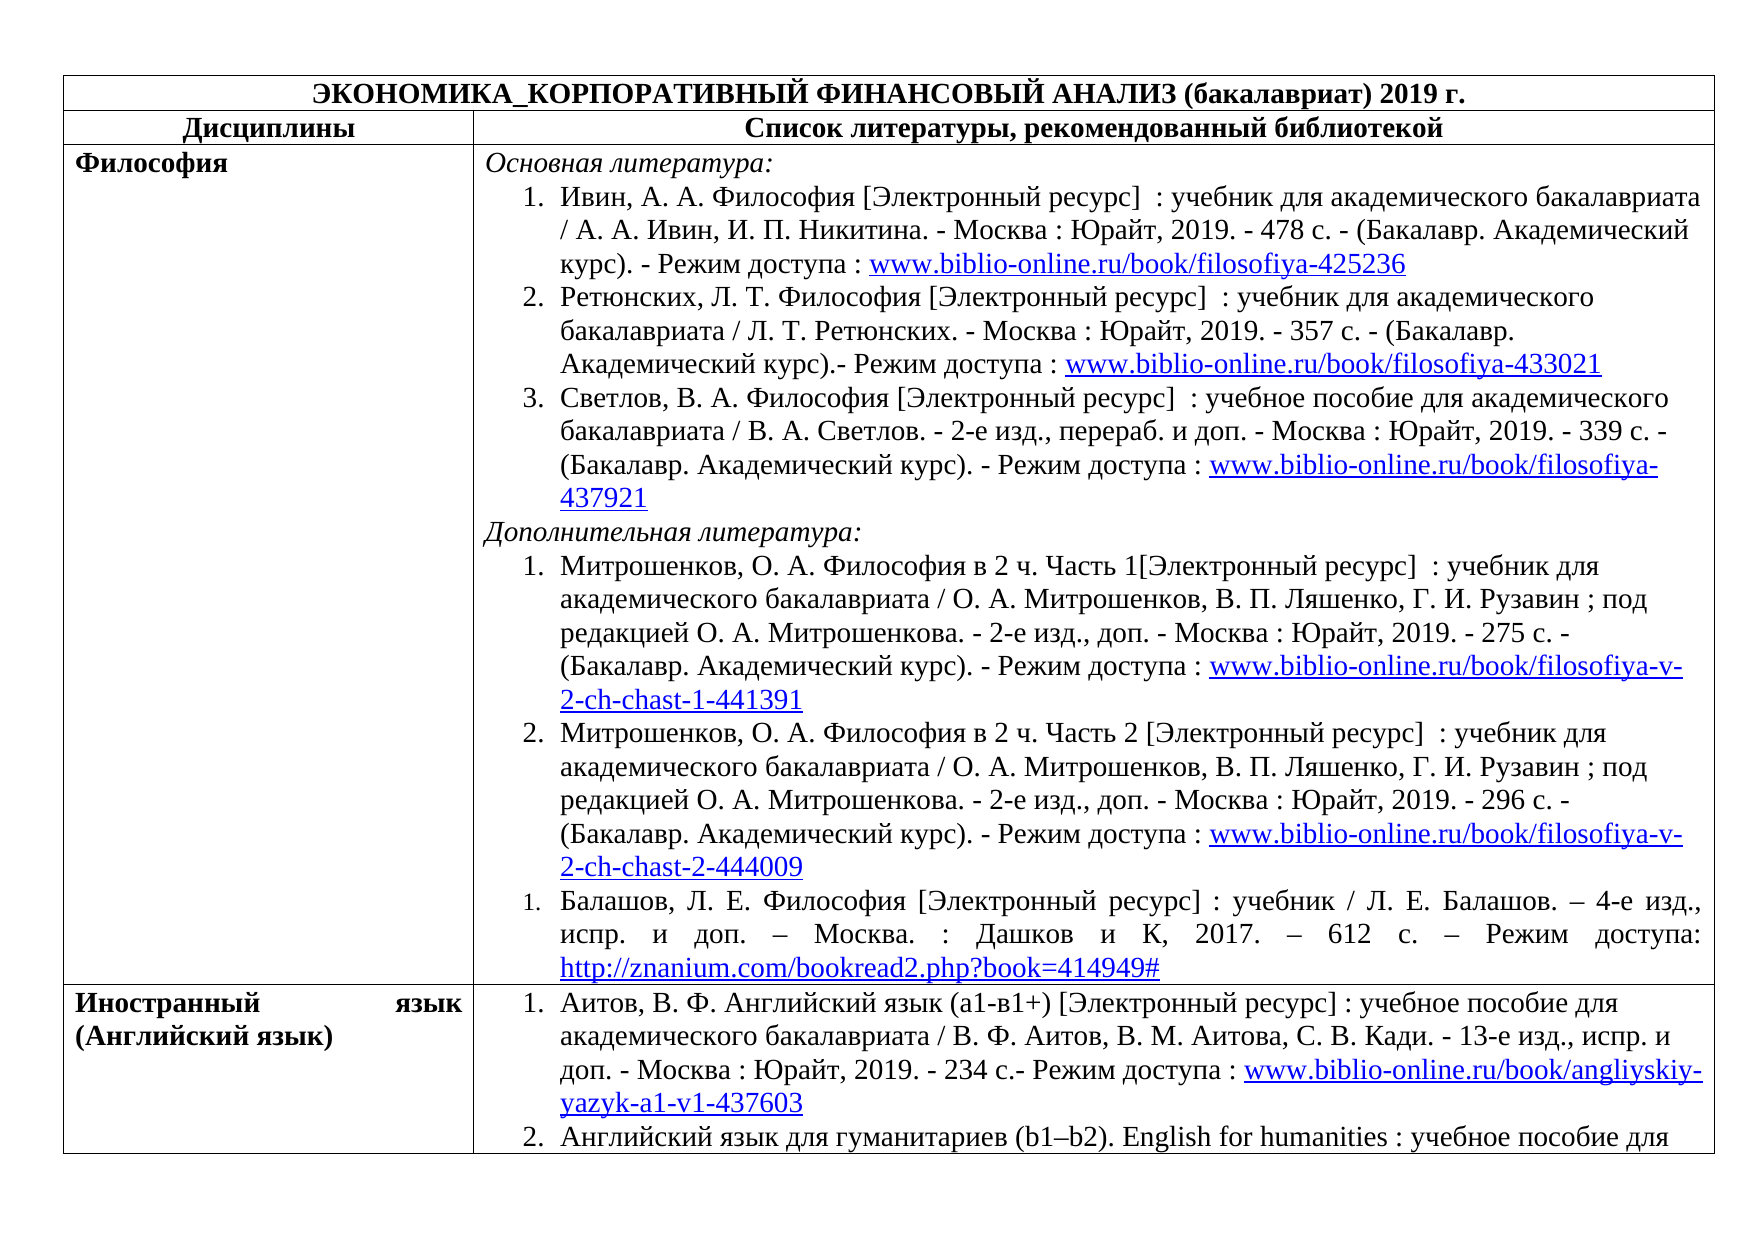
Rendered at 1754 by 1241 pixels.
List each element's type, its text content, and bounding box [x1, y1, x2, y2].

table_cell Дисциплины [64, 111, 473, 144]
table_header ЭКОНОМИКА_КОРПОРАТИВНЫЙ ФИНАНСОВЫЙ АНАЛИЗ (бакалавриат) 2019 г. [64, 76, 1714, 109]
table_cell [64, 985, 473, 1152]
table_cell Основная литература: Ивин, А. А. Философия [Электронный ресурс] : учебник для академического бакалавриата / А. А. Ивин, И. П. Никитина. - Москва : Юрайт, 2019. - 478 с. - (Бакалавр. Академический курс). - Режим доступа : www.biblio-online.ru/book/filosofiya-425236 Ретюнских, Л. Т. Философия [Электронный ресурс] : учебник для академического бакалавриата / Л. Т. Ретюнских. - Москва : Юрайт, 2019. - 357 с. - (Бакалавр. Академический курс).- Режим доступа : www.biblio-online.ru/book/filosofiya-433021 Светлов, В. А. Философия [Электронный ресурс] : учебное пособие для академического бакалавриата / В. А. Светлов. - 2-е изд., перераб. и доп. - Москва : Юрайт, 2019. - 339 с. - (Бакалавр. Академический курс). - Режим доступа : www.biblio-online.ru/book/filosofiya-437921 Дополнительная литература: Митрошенков, О. А. Философия в 2 ч. Часть 1[Электронный ресурс] : учебник для академического бакалавриата / О. А. Митрошенков, В. П. Ляшенко, Г. И. Рузавин ; под редакцией О. А. Митрошенкова. - 2-е изд., доп. - Москва : Юрайт, 2019. - 275 с. - (Бакалавр. Академический курс). - Режим доступа : www.biblio-online.ru/book/filosofiya-v-2-ch-chast-1-441391 Митрошенков, О. А. Философия в 2 ч. Часть 2 [Электронный ресурс] : учебник для академического бакалавриата / О. А. Митрошенков, В. П. Ляшенко, Г. И. Рузавин ; под редакцией О. А. Митрошенкова. - 2-е изд., доп. - Москва : Юрайт, 2019. - 296 с. - (Бакалавр. Академический курс). - Режим доступа : www.biblio-online.ru/book/filosofiya-v-2-ch-chast-2-444009 Балашов, Л. Е. Философия [Электронный ресурс] : учебник / Л. Е. Балашов. – 4-е изд., испр. и доп. – Москва. : Дашков и К, 2017. – 612 с. – Режим доступа: http://znanium.com/bookread2.php?book=414949# [474, 145, 1714, 984]
table_cell Список литературы, рекомендованный библиотекой [474, 111, 1714, 144]
table_cell Философия [64, 145, 473, 984]
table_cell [474, 985, 1714, 1152]
